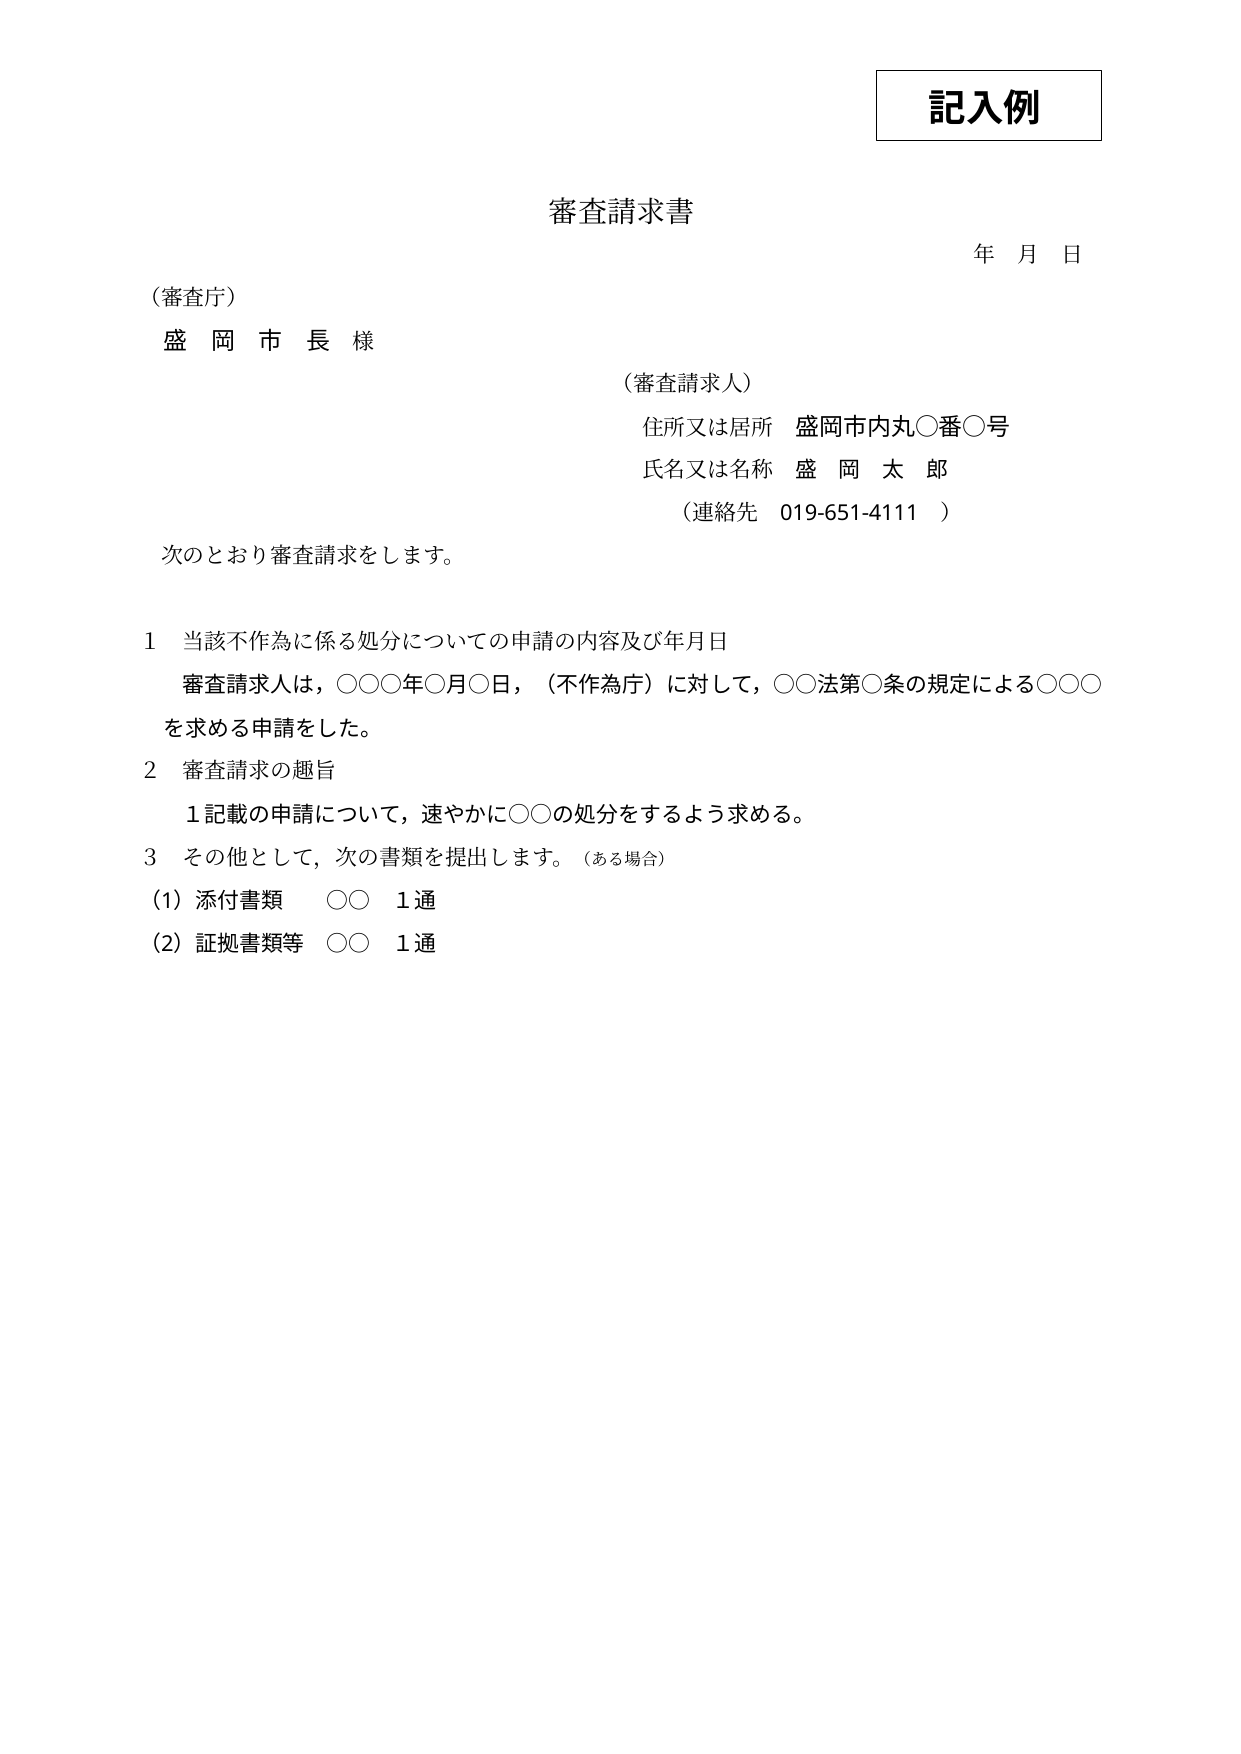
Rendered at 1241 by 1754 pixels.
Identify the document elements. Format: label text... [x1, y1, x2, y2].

text 審査請求人は，○○○年○月○日，（不作為庁）に対して，○○法第○条の規定による○○○を求める申請をした。 [163, 662, 1104, 748]
text 審査請求書 [139, 189, 1104, 232]
text １記載の申請について，速やかに○○の処分をするよう求める。 [139, 791, 1104, 834]
text 氏名又は名称 盛 岡 太 郎 [139, 447, 1104, 490]
text 年 月 日 [139, 232, 1082, 275]
text （連絡先 019-651-4111 ） [139, 490, 1104, 533]
text ２ 審査請求の趣旨 [139, 748, 1104, 791]
text （2）証拠書類等 ○○ １通 [139, 920, 1104, 963]
text 盛 岡 市 長 様 [139, 318, 1104, 361]
text （1）添付書類 ○○ １通 [139, 877, 1104, 920]
text （審査請求人） [139, 361, 1104, 404]
text １ 当該不作為に係る処分についての申請の内容及び年月日 [139, 619, 1104, 662]
text ３ その他として，次の書類を提出します。（ある場合） [139, 834, 1104, 877]
text 住所又は居所 盛岡市内丸○番○号 [139, 404, 1104, 447]
text （審査庁） [139, 275, 1104, 318]
text 次のとおり審査請求をします。 [139, 533, 1104, 576]
